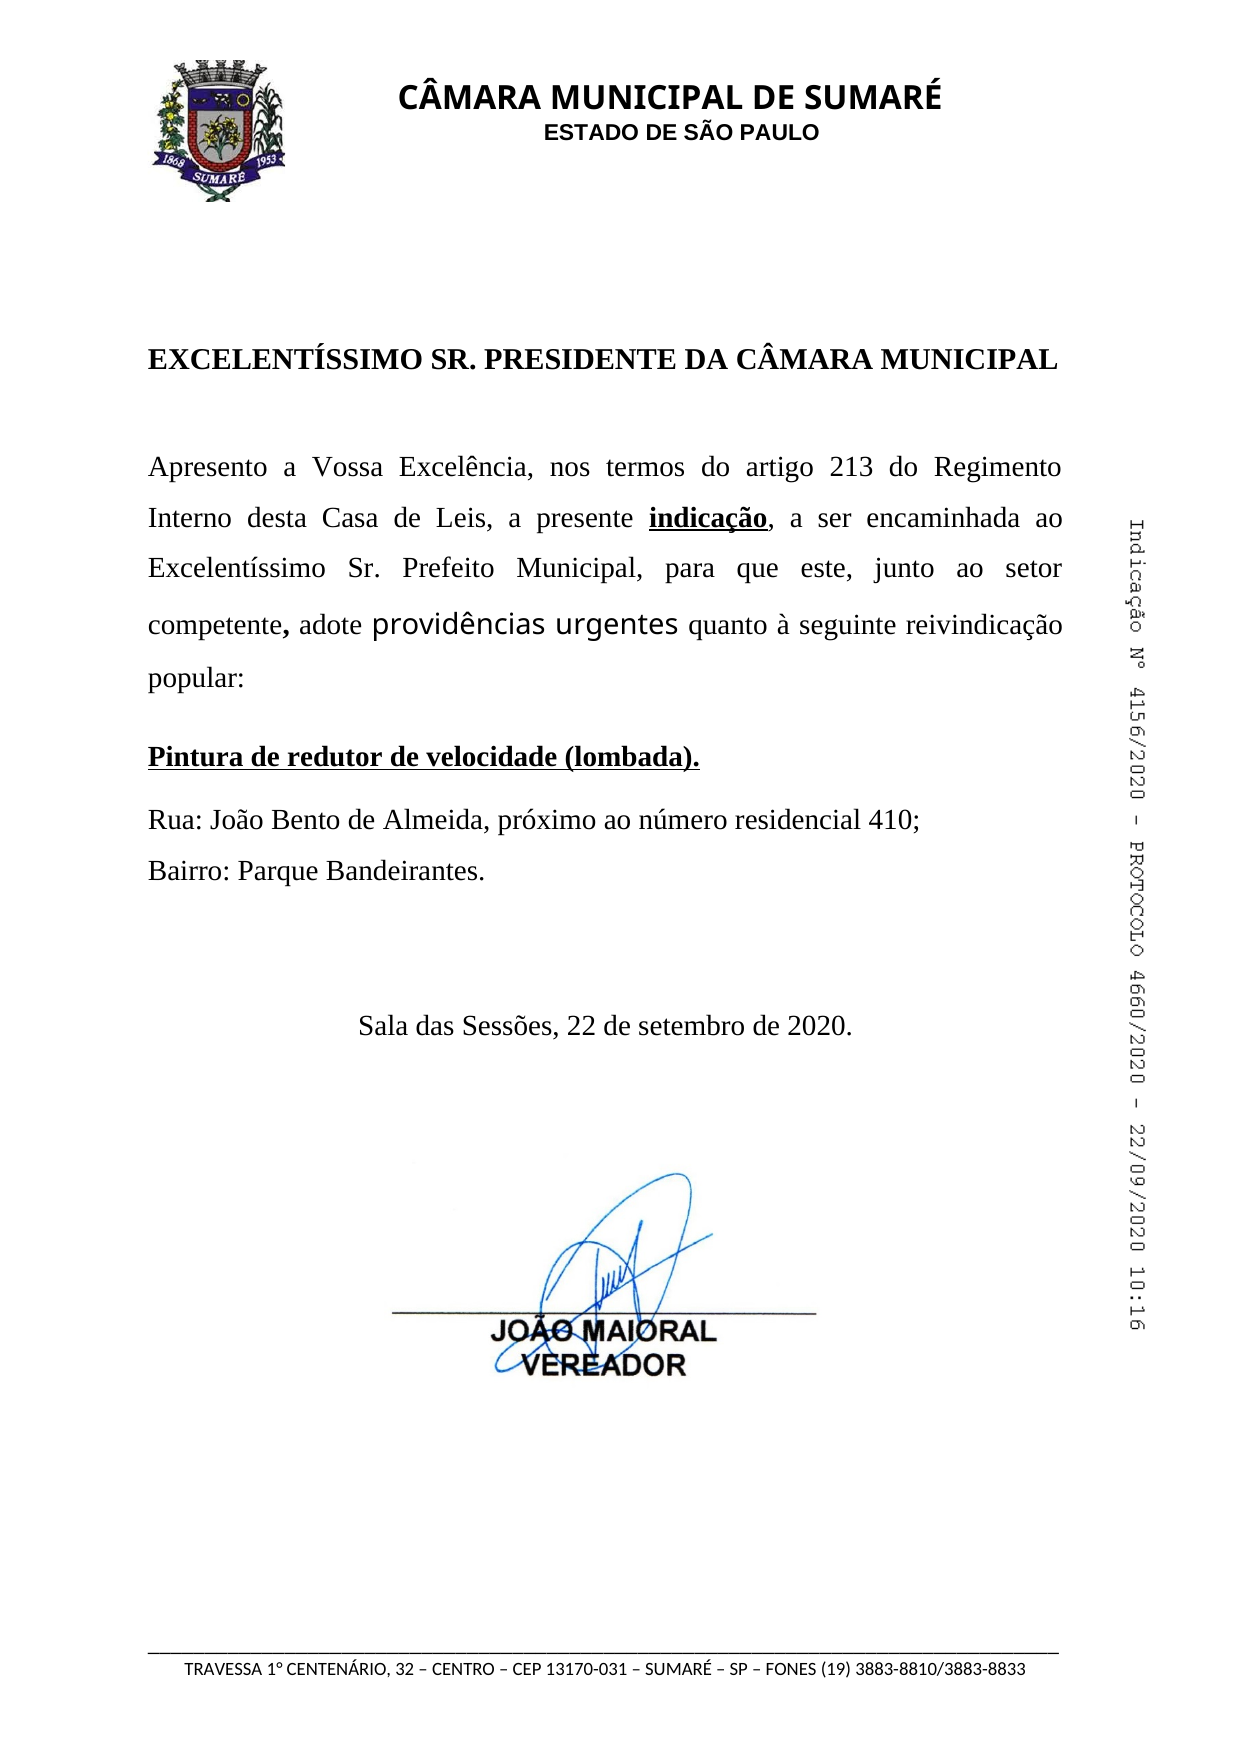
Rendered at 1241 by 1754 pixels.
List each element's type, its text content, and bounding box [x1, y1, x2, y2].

text Pintura de redutor de velocidade (lombada). [148, 739, 1063, 773]
text EXCELENTÍSSIMO SR. PRESIDENTE DA CÂMARA MUNICIPAL [148, 341, 1063, 376]
text Bairro: Parque Bandeirantes. [148, 853, 1063, 886]
text Sala das Sessões, 22 de setembro de 2020. [148, 1008, 1063, 1042]
picture [1109, 515, 1160, 1333]
picture [373, 1153, 837, 1396]
text Rua: João Bento de Almeida, próximo ao número residencial 410; [148, 802, 1063, 836]
picture [147, 60, 286, 202]
text Apresento a Vossa Excelência, nos termos do artigo 213 do Regimento Interno desta Casa de Leis, a presente indicação, a ser encaminhada ao Excelentíssimo Sr. Prefeito Municipal, para que este, junto ao setor competente, adote providências urgentes quanto à seguinte reivindicação popular: [148, 449, 1063, 693]
